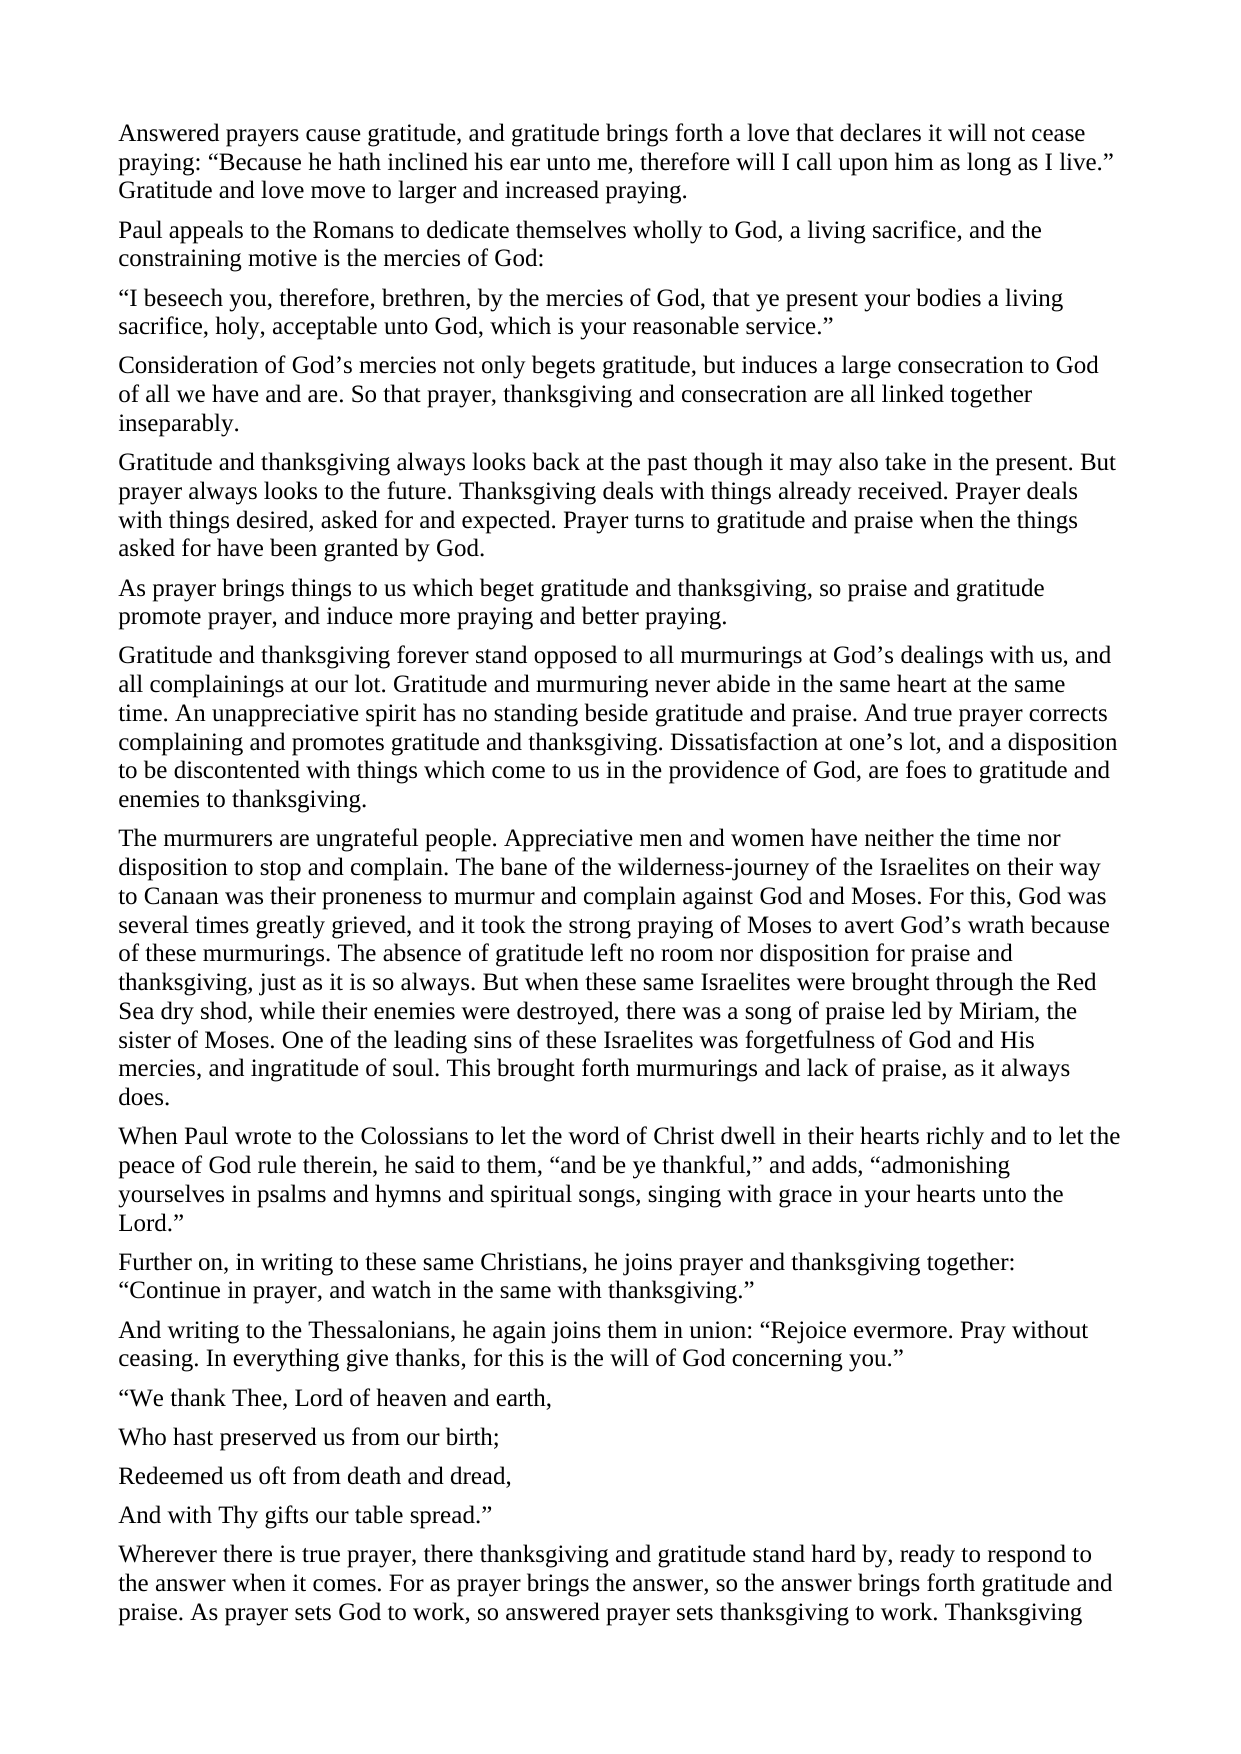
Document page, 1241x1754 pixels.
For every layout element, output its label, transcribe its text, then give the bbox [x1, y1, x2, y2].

text The murmurers are ungrateful people. Appreciative men and women have neither the time nor disposition to stop and complain. The bane of the wilderness-journey of the Israelites on their way to Canaan was their proneness to murmur and complain against God and Moses. For this, God was several times greatly grieved, and it took the strong praying of Moses to avert God’s wrath because of these murmurings. The absence of gratitude left no room nor disposition for praise and thanksgiving, just as it is so always. But when these same Israelites were brought through the Red Sea dry shod, while their enemies were destroyed, there was a song of praise led by Miriam, the sister of Moses. One of the leading sins of these Israelites was forgetfulness of God and His mercies, and ingratitude of soul. This brought forth murmurings and lack of praise, as it always does. [118, 823, 1122, 1111]
text Redeemed us oft from death and dread, [118, 1461, 1122, 1490]
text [118, 118, 1122, 204]
text Paul appeals to the Romans to dedicate themselves wholly to God, a living sacrifice, and the constraining motive is the mercies of God: [118, 215, 1122, 272]
text As prayer brings things to us which beget gratitude and thanksgiving, so praise and gratitude promote prayer, and induce more praying and better praying. [118, 573, 1122, 630]
text Consideration of God’s mercies not only begets gratitude, but induces a large consecration to God of all we have and are. So that prayer, thanksgiving and consecration are all linked together inseparably. [118, 351, 1122, 437]
text Gratitude and thanksgiving always looks back at the past though it may also take in the present. But prayer always looks to the future. Thanksgiving deals with things already received. Prayer deals with things desired, asked for and expected. Prayer turns to gratitude and praise when the things asked for have been granted by God. [118, 447, 1122, 562]
text “I beseech you, therefore, brethren, by the mercies of God, that ye present your bodies a living sacrifice, holy, acceptable unto God, which is your reasonable service.” [118, 283, 1122, 340]
text And with Thy gifts our table spread.” [118, 1500, 1122, 1529]
text “We thank Thee, Lord of heaven and earth, [118, 1383, 1122, 1411]
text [118, 1539, 1122, 1626]
text And writing to the Thessalonians, he again joins them in union: “Rejoice evermore. Pray without ceasing. In everything give thanks, for this is the will of God concerning you.” [118, 1315, 1122, 1372]
text Gratitude and thanksgiving forever stand opposed to all murmurings at God’s dealings with us, and all complainings at our lot. Gratitude and murmuring never abide in the same heart at the same time. An unappreciative spirit has no standing beside gratitude and praise. And true prayer corrects complaining and promotes gratitude and thanksgiving. Dissatisfaction at one’s lot, and a disposition to be discontented with things which come to us in the providence of God, are foes to gratitude and enemies to thanksgiving. [118, 641, 1122, 813]
text When Paul wrote to the Colossians to let the word of Christ dwell in their hearts richly and to let the peace of God rule therein, he said to them, “and be ye thankful,” and adds, “admonishing yourselves in psalms and hymns and spiritual songs, singing with grace in your hearts unto the Lord.” [118, 1121, 1122, 1236]
text Further on, in writing to these same Christians, he joins prayer and thanksgiving together: “Continue in prayer, and watch in the same with thanksgiving.” [118, 1247, 1122, 1304]
text Who hast preserved us from our birth; [118, 1422, 1122, 1451]
